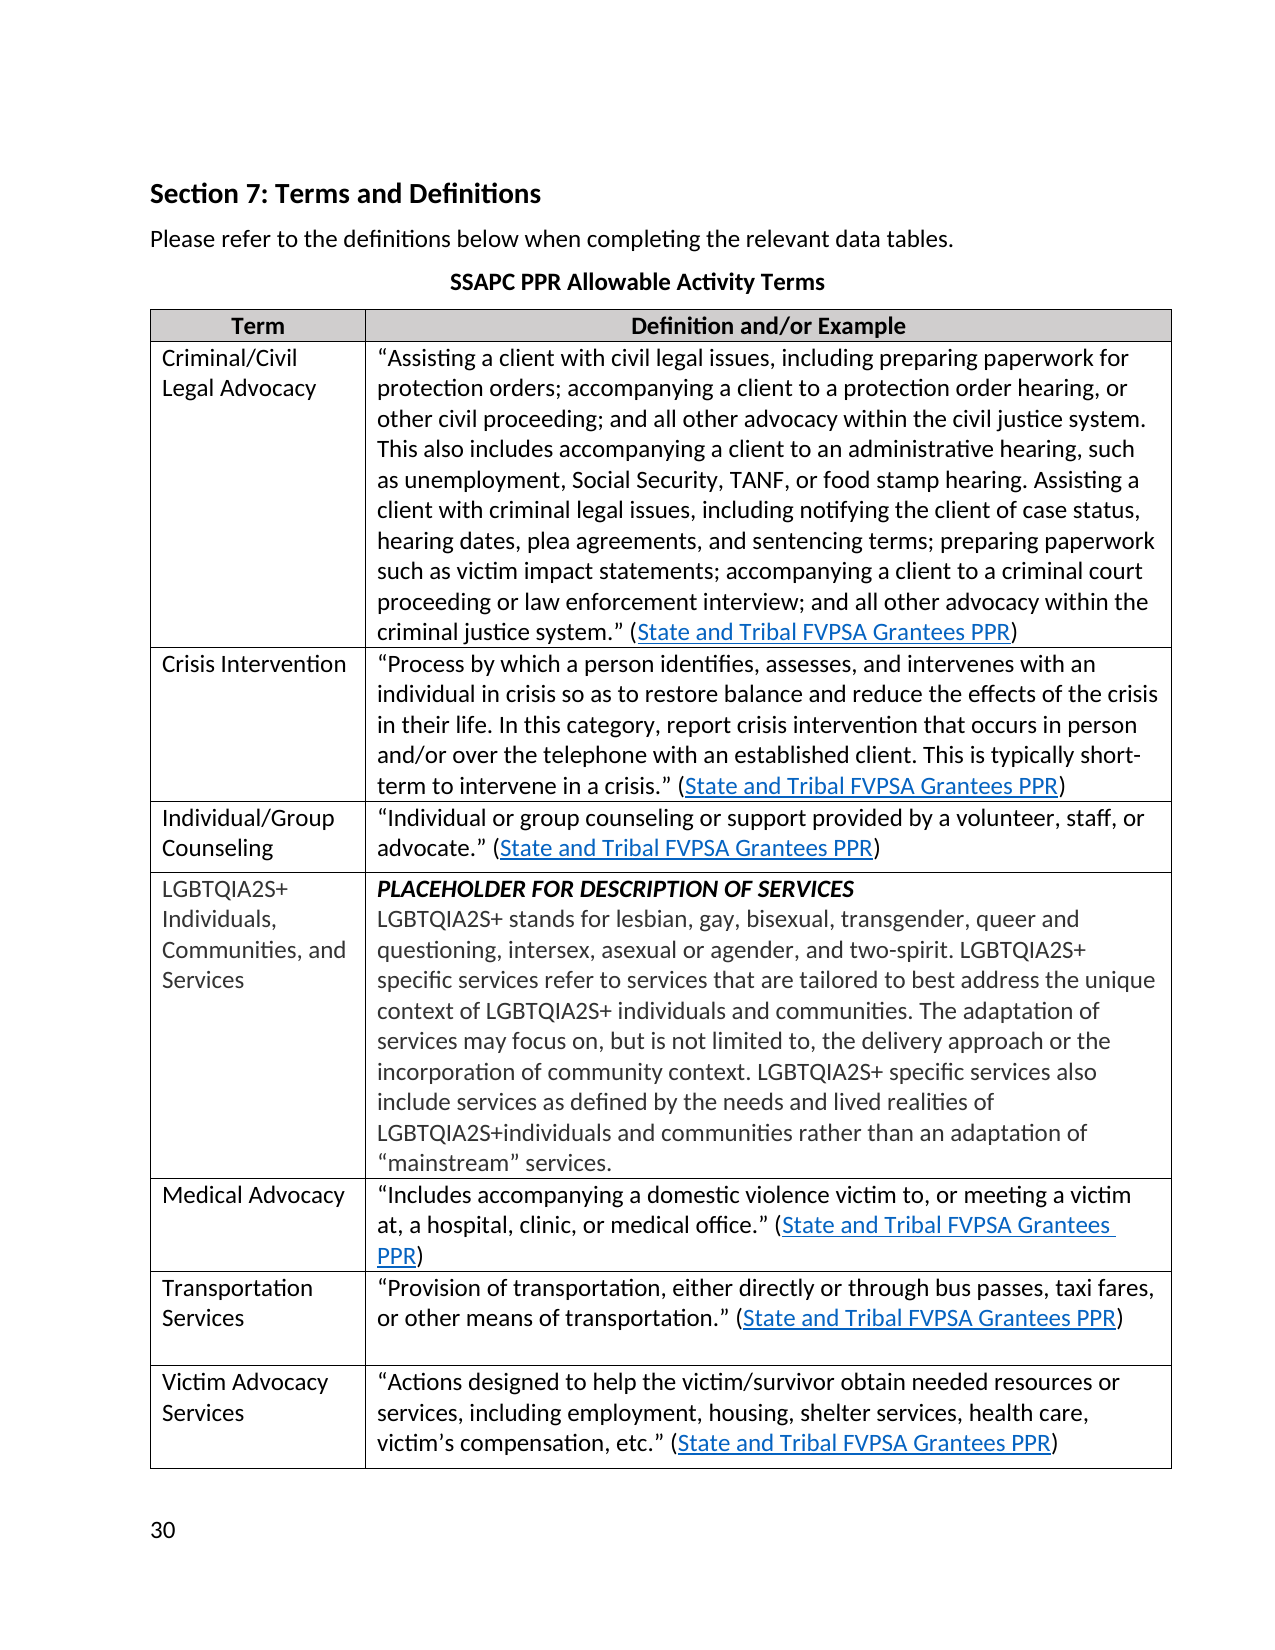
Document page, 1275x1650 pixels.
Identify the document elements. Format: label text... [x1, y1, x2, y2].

table_cell LGBTQIA2S+ Individuals, Communities, and Services [151, 873, 365, 1178]
table_cell PLACEHOLDER FOR DESCRIPTION OF SERVICES LGBTQIA2S+ stands for lesbian, gay, bisexual, transgender, queer and questioning, intersex, asexual or agender, and two-spirit. LGBTQIA2S+ specific services refer to services that are tailored to best address the unique context of LGBTQIA2S+ individuals and communities. The adaptation of services may focus on, but is not limited to, the delivery approach or the incorporation of community context. LGBTQIA2S+ specific services also include services as defined by the needs and lived realities of LGBTQIA2S+individuals and communities rather than an adaptation of “mainstream” services. [366, 873, 1171, 1178]
table_header Definition and/or Example [366, 310, 1171, 341]
table_cell “Includes accompanying a domestic violence victim to, or meeting a victim at, a hospital, clinic, or medical office.” (State and Tribal FVPSA Grantees PPR) [366, 1179, 1171, 1271]
table_cell “Process by which a person identifies, assesses, and intervenes with an individual in crisis so as to restore balance and reduce the effects of the crisis in their life. In this category, report crisis intervention that occurs in person and/or over the telephone with an established client. This is typically short-term to intervene in a crisis.” (State and Tribal FVPSA Grantees PPR) [366, 648, 1171, 801]
subtitle Section 7: Terms and Definitions [150, 175, 1125, 211]
table_header Term [151, 310, 365, 341]
table_cell “Actions designed to help the victim/survivor obtain needed resources or services, including employment, housing, shelter services, health care, victim’s compensation, etc.” (State and Tribal FVPSA Grantees PPR) [366, 1366, 1171, 1467]
table_cell “Provision of transportation, either directly or through bus passes, taxi fares, or other means of transportation.” (State and Tribal FVPSA Grantees PPR) [366, 1272, 1171, 1365]
table_cell Victim Advocacy Services [151, 1366, 365, 1467]
table_cell Crisis Intervention [151, 648, 365, 801]
table_cell Criminal/Civil Legal Advocacy [151, 342, 365, 647]
text Please refer to the definitions below when completing the relevant data tables. [150, 223, 1125, 254]
table_cell Individual/Group Counseling [151, 802, 365, 872]
table_cell “Assisting a client with civil legal issues, including preparing paperwork for protection orders; accompanying a client to a protection order hearing, or other civil proceeding; and all other advocacy within the civil justice system. This also includes accompanying a client to an administrative hearing, such as unemployment, Social Security, TANF, or food stamp hearing. Assisting a client with criminal legal issues, including notifying the client of case status, hearing dates, plea agreements, and sentencing terms; preparing paperwork such as victim impact statements; accompanying a client to a criminal court proceeding or law enforcement interview; and all other advocacy within the criminal justice system.” (State and Tribal FVPSA Grantees PPR) [366, 342, 1171, 647]
table_cell “Individual or group counseling or support provided by a volunteer, staff, or advocate.” (State and Tribal FVPSA Grantees PPR) [366, 802, 1171, 872]
text SSAPC PPR Allowable Activity Terms [150, 266, 1125, 297]
table_cell Transportation Services [151, 1272, 365, 1365]
table_cell Medical Advocacy [151, 1179, 365, 1271]
